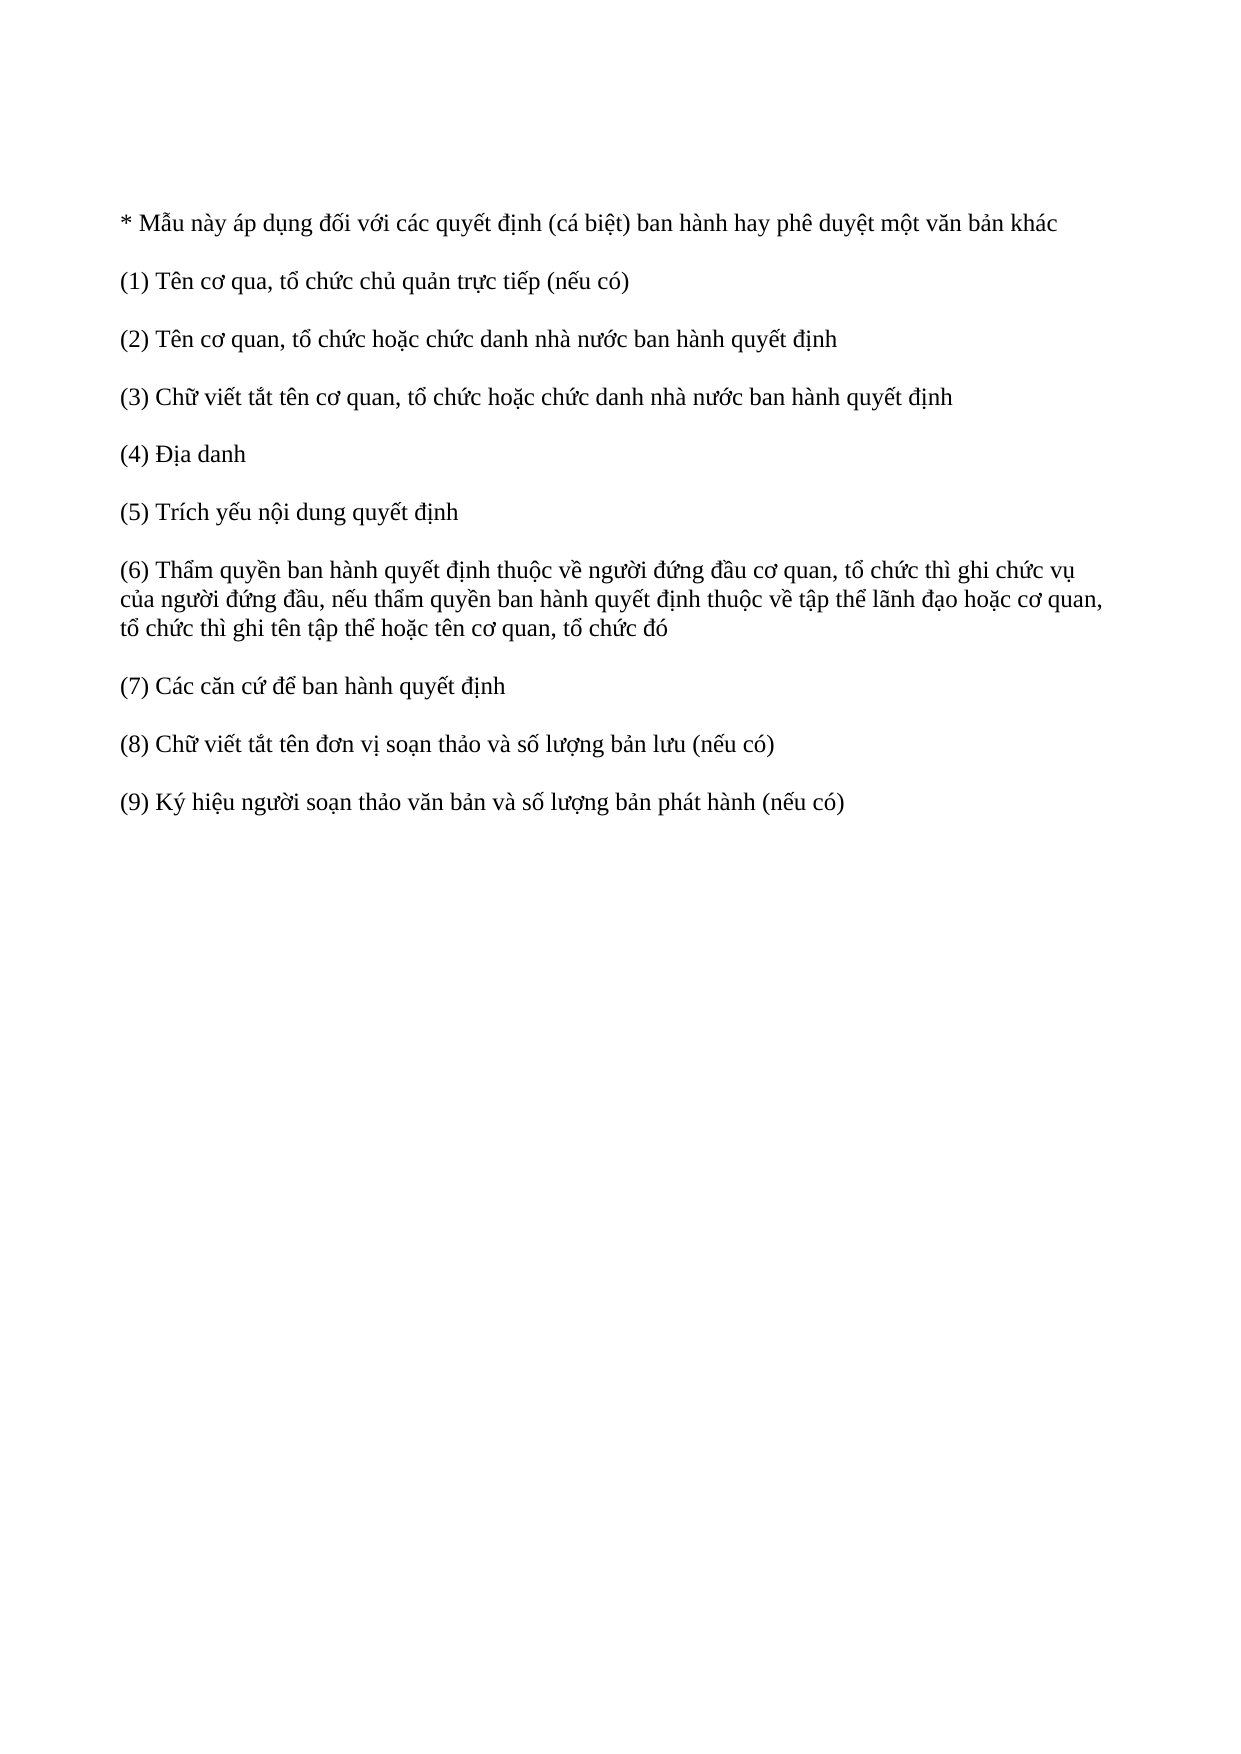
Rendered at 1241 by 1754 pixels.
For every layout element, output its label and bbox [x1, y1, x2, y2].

table_cell [118, 177, 1112, 817]
